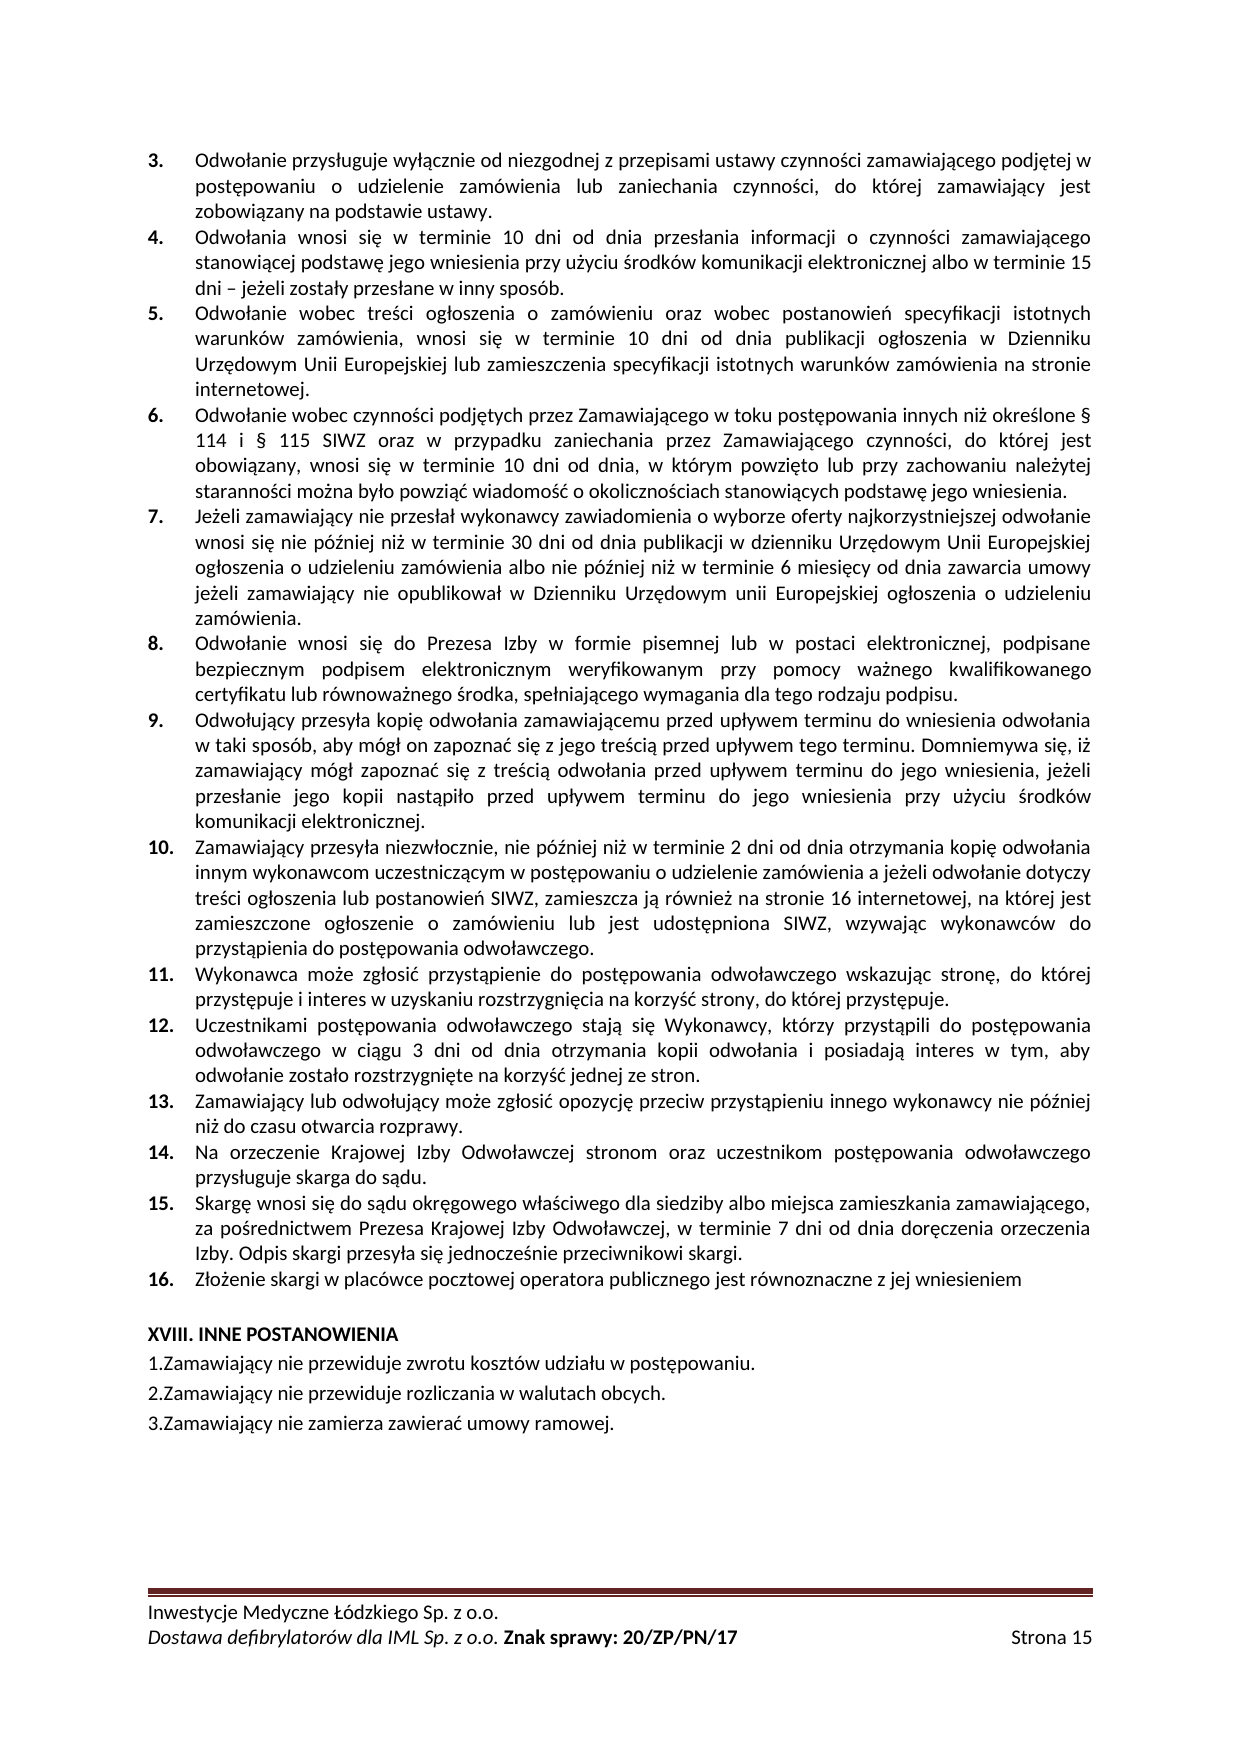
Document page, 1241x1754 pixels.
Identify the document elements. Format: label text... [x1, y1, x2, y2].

list Zamawiający przesyła niezwłocznie, nie później niż w terminie 2 dni od dnia otrzymania kopię odwołania innym wykonawcom uczestniczącym w postępowaniu o udzielenie zamówienia a jeżeli odwołanie dotyczy treści ogłoszenia lub postanowień SIWZ, zamieszcza ją również na stronie 16 internetowej, na której jest zamieszczone ogłoszenie o zamówieniu lub jest udostępniona SIWZ, wzywając wykonawców do przystąpienia do postępowania odwoławczego. [148, 834, 1093, 961]
list Uczestnikami postępowania odwoławczego stają się Wykonawcy, którzy przystąpili do postępowania odwoławczego w ciągu 3 dni od dnia otrzymania kopii odwołania i posiadają interes w tym, aby odwołanie zostało rozstrzygnięte na korzyść jednej ze stron. [148, 1012, 1093, 1088]
list Odwołanie przysługuje wyłącznie od niezgodnej z przepisami ustawy czynności zamawiającego podjętej w postępowaniu o udzielenie zamówienia lub zaniechania czynności, do której zamawiający jest zobowiązany na podstawie ustawy. [148, 148, 1093, 224]
list Wykonawca może zgłosić przystąpienie do postępowania odwoławczego wskazując stronę, do której przystępuje i interes w uzyskaniu rozstrzygnięcia na korzyść strony, do której przystępuje. [148, 961, 1093, 1012]
list Zamawiający lub odwołujący może zgłosić opozycję przeciw przystąpieniu innego wykonawcy nie później niż do czasu otwarcia rozprawy. [148, 1088, 1093, 1139]
text 2.Zamawiający nie przewiduje rozliczania w walutach obcych. [148, 1380, 1093, 1406]
list Odwołanie wobec czynności podjętych przez Zamawiającego w toku postępowania innych niż określone § 114 i § 115 SIWZ oraz w przypadku zaniechania przez Zamawiającego czynności, do której jest obowiązany, wnosi się w terminie 10 dni od dnia, w którym powzięto lub przy zachowaniu należytej staranności można było powziąć wiadomość o okolicznościach stanowiących podstawę jego wniesienia. [148, 402, 1093, 503]
list Odwołania wnosi się w terminie 10 dni od dnia przesłania informacji o czynności zamawiającego stanowiącej podstawę jego wniesienia przy użyciu środków komunikacji elektronicznej albo w terminie 15 dni – jeżeli zostały przesłane w inny sposób. [148, 224, 1093, 300]
list Na orzeczenie Krajowej Izby Odwoławczej stronom oraz uczestnikom postępowania odwoławczego przysługuje skarga do sądu. [148, 1139, 1093, 1190]
list Odwołujący przesyła kopię odwołania zamawiającemu przed upływem terminu do wniesienia odwołania w taki sposób, aby mógł on zapoznać się z jego treścią przed upływem tego terminu. Domniemywa się, iż zamawiający mógł zapoznać się z treścią odwołania przed upływem terminu do jego wniesienia, jeżeli przesłanie jego kopii nastąpiło przed upływem terminu do jego wniesienia przy użyciu środków komunikacji elektronicznej. [148, 707, 1093, 834]
list Złożenie skargi w placówce pocztowej operatora publicznego jest równoznaczne z jej wniesieniem [148, 1266, 1093, 1291]
list Jeżeli zamawiający nie przesłał wykonawcy zawiadomienia o wyborze oferty najkorzystniejszej odwołanie wnosi się nie później niż w terminie 30 dni od dnia publikacji w dzienniku Urzędowym Unii Europejskiej ogłoszenia o udzieleniu zamówienia albo nie później niż w terminie 6 miesięcy od dnia zawarcia umowy jeżeli zamawiający nie opublikował w Dzienniku Urzędowym unii Europejskiej ogłoszenia o udzieleniu zamówienia. [148, 503, 1093, 631]
list Odwołanie wobec treści ogłoszenia o zamówieniu oraz wobec postanowień specyfikacji istotnych warunków zamówienia, wnosi się w terminie 10 dni od dnia publikacji ogłoszenia w Dzienniku Urzędowym Unii Europejskiej lub zamieszczenia specyfikacji istotnych warunków zamówienia na stronie internetowej. [148, 300, 1093, 402]
list Odwołanie wnosi się do Prezesa Izby w formie pisemnej lub w postaci elektronicznej, podpisane bezpiecznym podpisem elektronicznym weryfikowanym przy pomocy ważnego kwalifikowanego certyfikatu lub równoważnego środka, spełniającego wymagania dla tego rodzaju podpisu. [148, 631, 1093, 707]
text XVIII. INNE POSTANOWIENIA [148, 1321, 1093, 1346]
text 1.Zamawiający nie przewiduje zwrotu kosztów udziału w postępowaniu. [148, 1351, 1093, 1376]
list Skargę wnosi się do sądu okręgowego właściwego dla siedziby albo miejsca zamieszkania zamawiającego, za pośrednictwem Prezesa Krajowej Izby Odwoławczej, w terminie 7 dni od dnia doręczenia orzeczenia Izby. Odpis skargi przesyła się jednocześnie przeciwnikowi skargi. [148, 1190, 1093, 1266]
text 3.Zamawiający nie zamierza zawierać umowy ramowej. [148, 1410, 1093, 1435]
